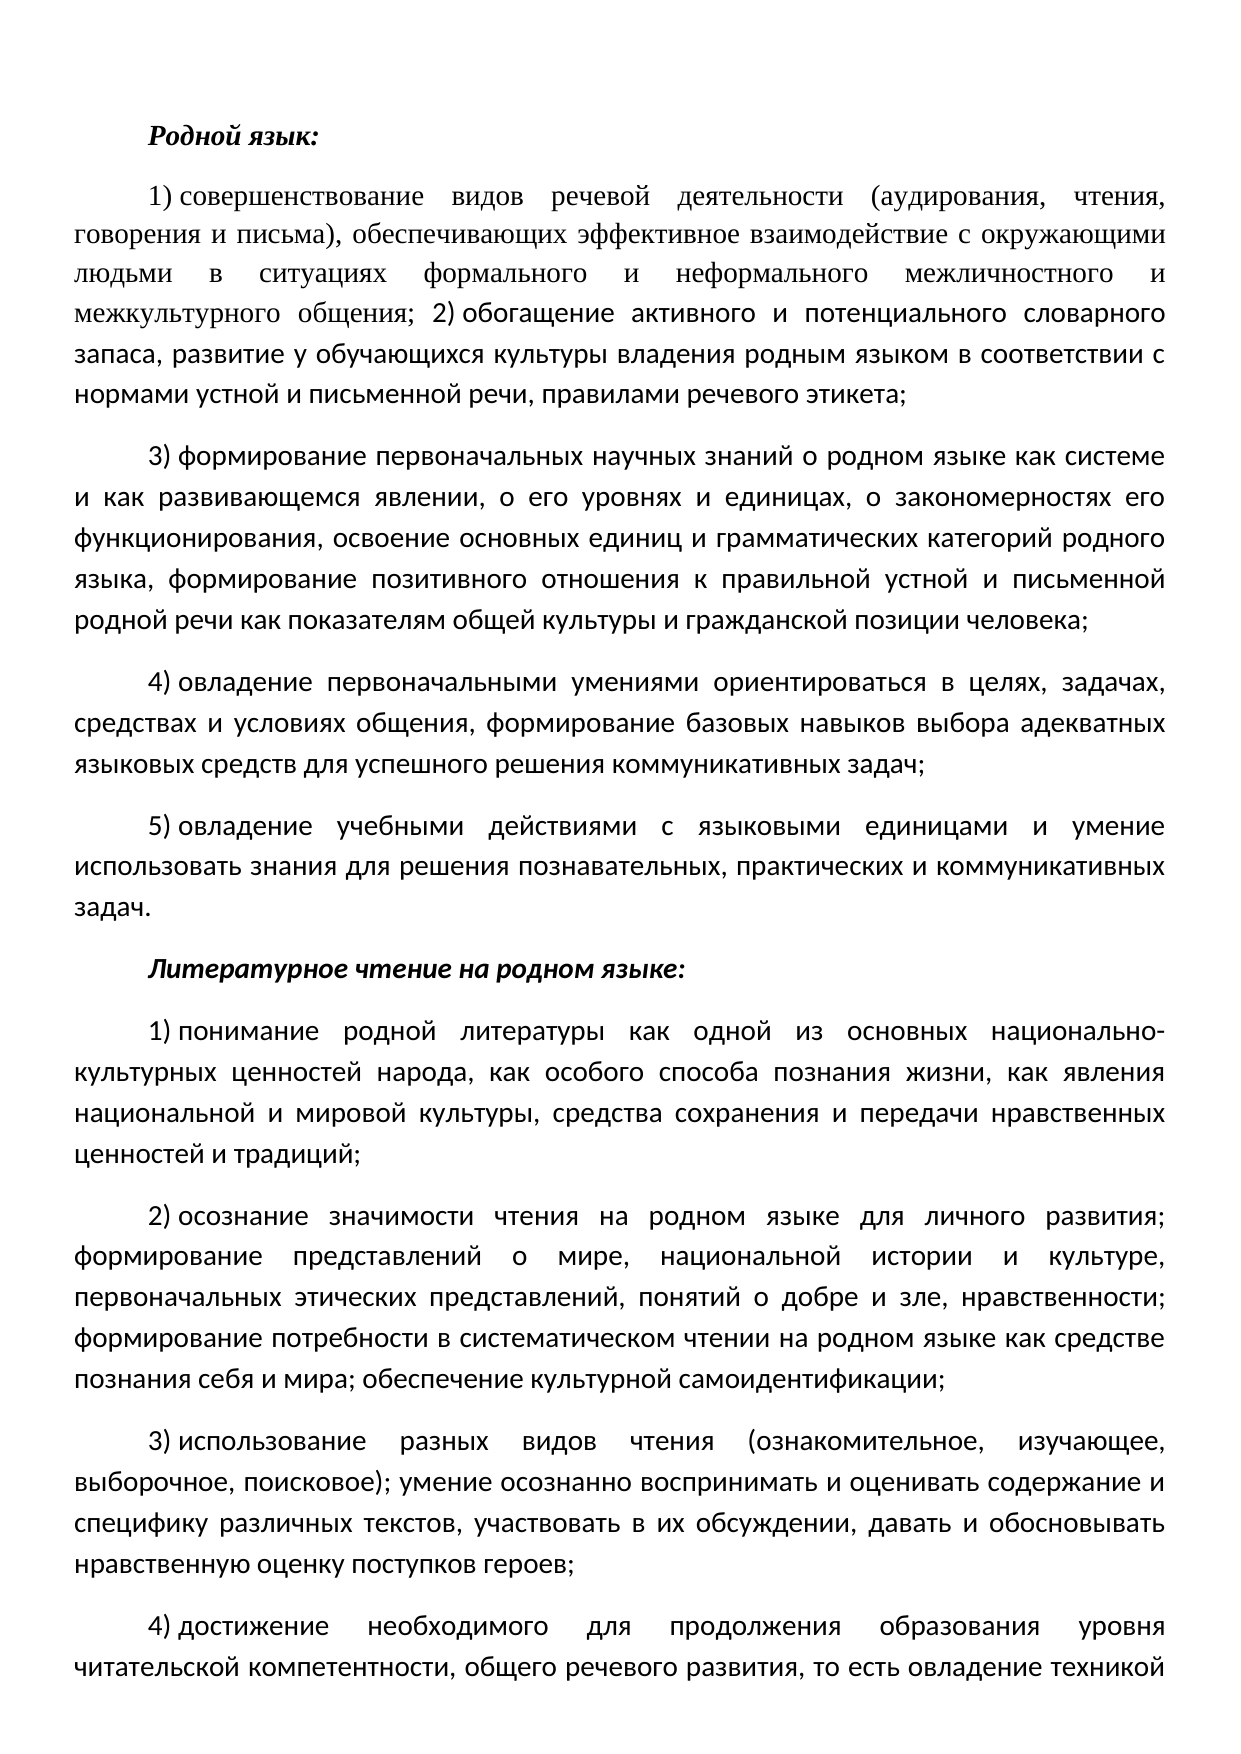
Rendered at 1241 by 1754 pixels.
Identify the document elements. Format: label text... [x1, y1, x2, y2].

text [74, 1607, 1167, 1683]
text 3) формирование первоначальных научных знаний о родном языке как системе и как развивающемся явлении, о его уровнях и единицах, о закономерностях его функционирования, освоение основных единиц и грамматических категорий родного языка, формирование позитивного отношения к правильной устной и письменной родной речи как показателям общей культуры и гражданской позиции человека; [74, 437, 1167, 637]
text 1) понимание родной литературы как одной из основных национально-культурных ценностей народа, как особого способа познания жизни, как явления национальной и мировой культуры, средства сохранения и передачи нравственных ценностей и традиций; [74, 1012, 1167, 1170]
text 4) овладение первоначальными умениями ориентироваться в целях, задачах, средствах и условиях общения, формирование базовых навыков выбора адекватных языковых средств для успешного решения коммуникативных задач; [74, 663, 1167, 780]
text 1) совершенствование видов речевой деятельности (аудирования, чтения, говорения и письма), обеспечивающих эффективное взаимодействие с окружающими людьми в ситуациях формального и неформального межличностного и межкультурного общения; 2) обогащение активного и потенциального словарного запаса, развитие у обучающихся культуры владения родным языком в соответствии с нормами устной и письменной речи, правилами речевого этикета; [74, 178, 1167, 411]
text Родной язык: [74, 118, 1167, 152]
text 5) овладение учебными действиями с языковыми единицами и умение использовать знания для решения познавательных, практических и коммуникативных задач. [74, 807, 1167, 924]
text 2) осознание значимости чтения на родном языке для личного развития; формирование представлений о мире, национальной истории и культуре, первоначальных этических представлений, понятий о добре и зле, нравственности; формирование потребности в систематическом чтении на родном языке как средстве познания себя и мира; обеспечение культурной самоидентификации; [74, 1197, 1167, 1396]
text Литературное чтение на родном языке: [74, 950, 1167, 986]
text 3) использование разных видов чтения (ознакомительное, изучающее, выборочное, поисковое); умение осознанно воспринимать и оценивать содержание и специфику различных текстов, участвовать в их обсуждении, давать и обосновывать нравственную оценку поступков героев; [74, 1422, 1167, 1581]
